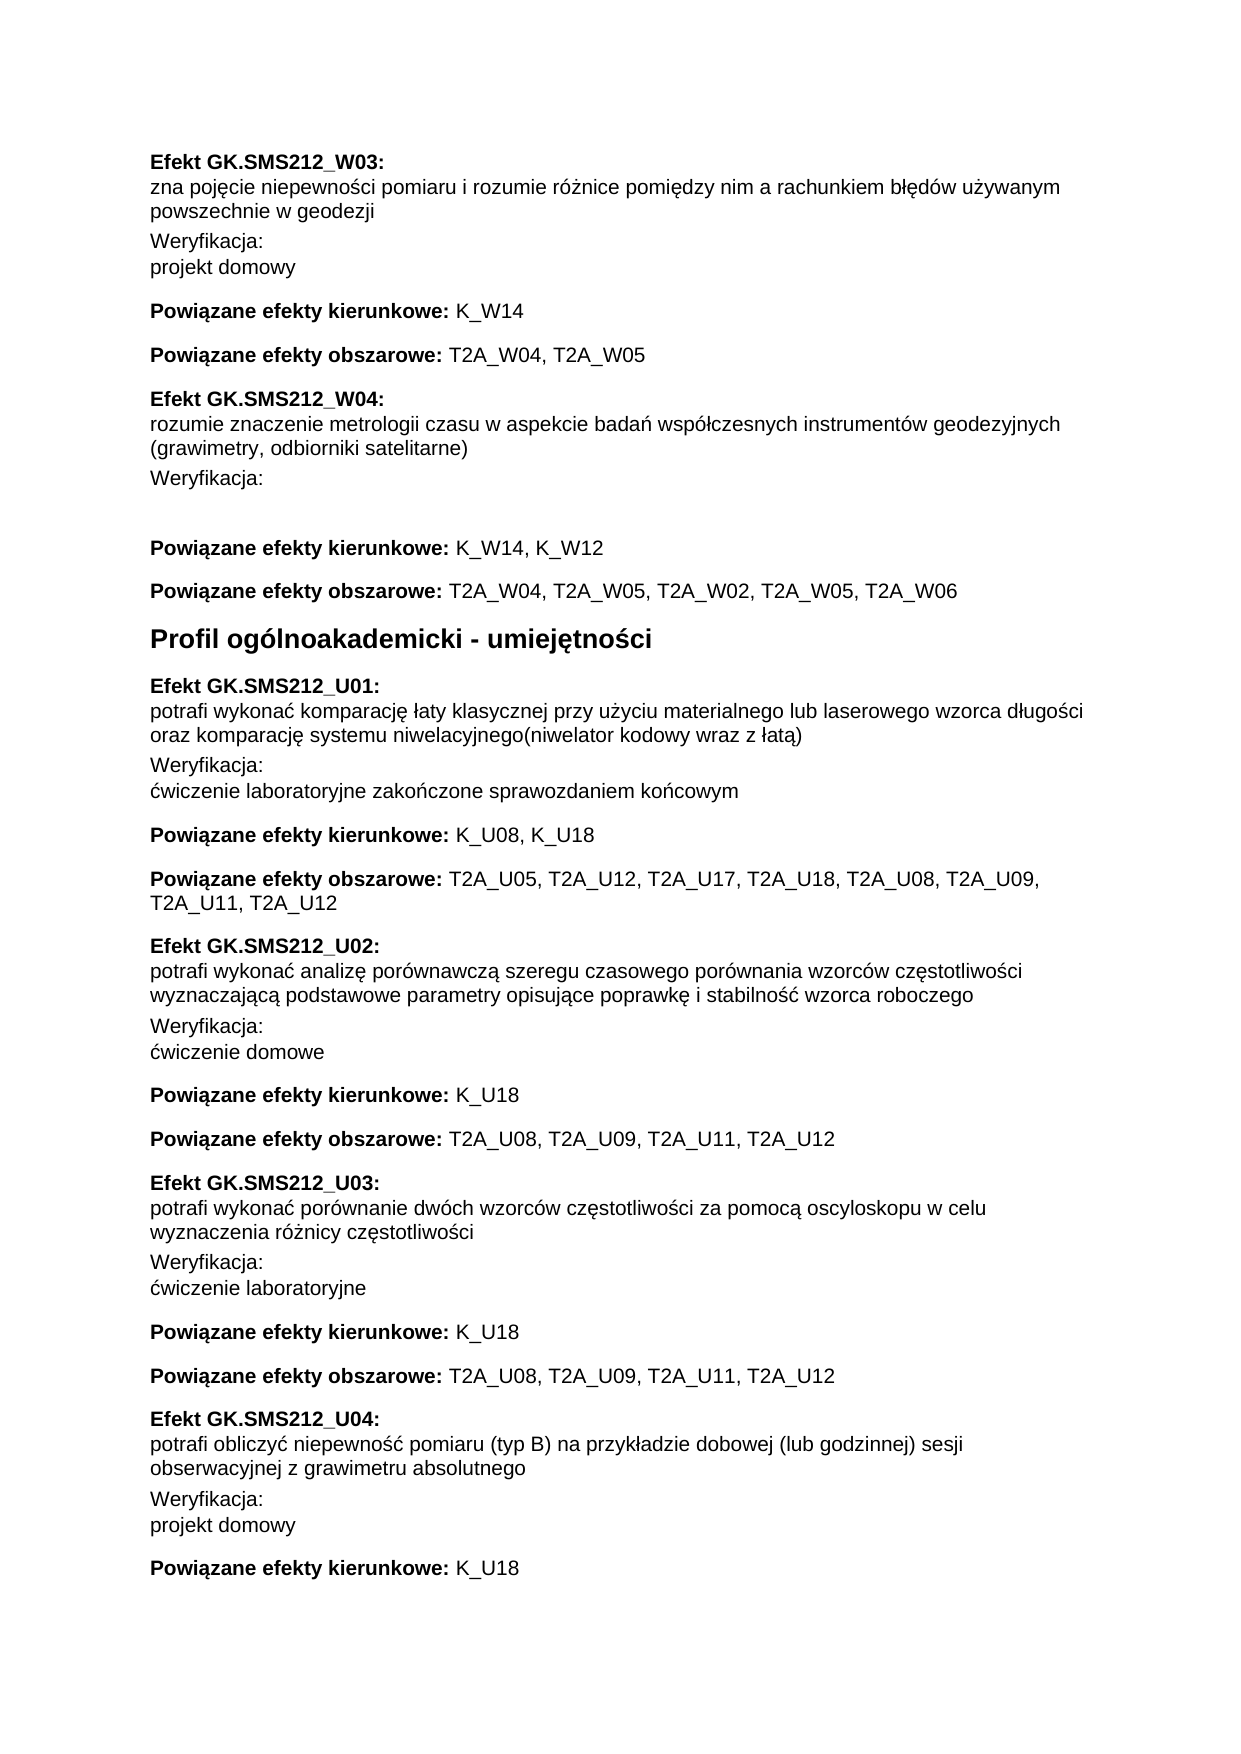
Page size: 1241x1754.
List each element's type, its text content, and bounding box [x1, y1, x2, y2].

text Weryfikacja: [150, 1486, 1090, 1510]
text Powiązane efekty kierunkowe: K_W14, K_W12 [150, 535, 1090, 559]
text projekt domowy [150, 1512, 1090, 1536]
text Powiązane efekty obszarowe: T2A_U08, T2A_U09, T2A_U11, T2A_U12 [150, 1127, 1090, 1151]
text potrafi wykonać komparację łaty klasycznej przy użyciu materialnego lub laserowego wzorca długości oraz komparację systemu niwelacyjnego(niwelator kodowy wraz z łatą) [150, 699, 1090, 747]
text zna pojęcie niepewności pomiaru i rozumie różnice pomiędzy nim a rachunkiem błędów używanym powszechnie w geodezji [150, 175, 1090, 223]
text Powiązane efekty obszarowe: T2A_W04, T2A_W05 [150, 343, 1090, 367]
text potrafi wykonać analizę porównawczą szeregu czasowego porównania wzorców częstotliwości wyznaczającą podstawowe parametry opisujące poprawkę i stabilność wzorca roboczego [150, 959, 1090, 1007]
text Efekt GK.SMS212_W03: [150, 150, 1090, 174]
text Powiązane efekty kierunkowe: K_W14 [150, 299, 1090, 323]
text Powiązane efekty obszarowe: T2A_W04, T2A_W05, T2A_W02, T2A_W05, T2A_W06 [150, 579, 1090, 603]
text Powiązane efekty kierunkowe: K_U18 [150, 1083, 1090, 1107]
text Efekt GK.SMS212_U03: [150, 1171, 1090, 1195]
text ćwiczenie laboratoryjne zakończone sprawozdaniem końcowym [150, 779, 1090, 803]
text Weryfikacja: [150, 1250, 1090, 1274]
text Powiązane efekty kierunkowe: K_U08, K_U18 [150, 823, 1090, 847]
text Weryfikacja: [150, 753, 1090, 777]
text potrafi wykonać porównanie dwóch wzorców częstotliwości za pomocą oscyloskopu w celu wyznaczenia różnicy częstotliwości [150, 1196, 1090, 1244]
text Efekt GK.SMS212_U02: [150, 934, 1090, 958]
text Powiązane efekty obszarowe: T2A_U05, T2A_U12, T2A_U17, T2A_U18, T2A_U08, T2A_U09, T2A_U11, T2A_U12 [150, 867, 1090, 914]
text Efekt GK.SMS212_U04: [150, 1407, 1090, 1431]
text rozumie znaczenie metrologii czasu w aspekcie badań współczesnych instrumentów geodezyjnych (grawimetry, odbiorniki satelitarne) [150, 411, 1090, 459]
text ćwiczenie laboratoryjne [150, 1276, 1090, 1300]
subtitle Profil ogólnoakademicki - umiejętności [150, 623, 1090, 654]
text Weryfikacja: [150, 1013, 1090, 1037]
text projekt domowy [150, 255, 1090, 279]
text Weryfikacja: [150, 466, 1090, 489]
text ćwiczenie domowe [150, 1039, 1090, 1063]
text Weryfikacja: [150, 229, 1090, 253]
text Powiązane efekty kierunkowe: K_U18 [150, 1320, 1090, 1344]
text potrafi obliczyć niepewność pomiaru (typ B) na przykładzie dobowej (lub godzinnej) sesji obserwacyjnej z grawimetru absolutnego [150, 1432, 1090, 1480]
text Efekt GK.SMS212_W04: [150, 386, 1090, 410]
text Efekt GK.SMS212_U01: [150, 674, 1090, 698]
text Powiązane efekty obszarowe: T2A_U08, T2A_U09, T2A_U11, T2A_U12 [150, 1363, 1090, 1387]
text Powiązane efekty kierunkowe: K_U18 [150, 1556, 1090, 1580]
